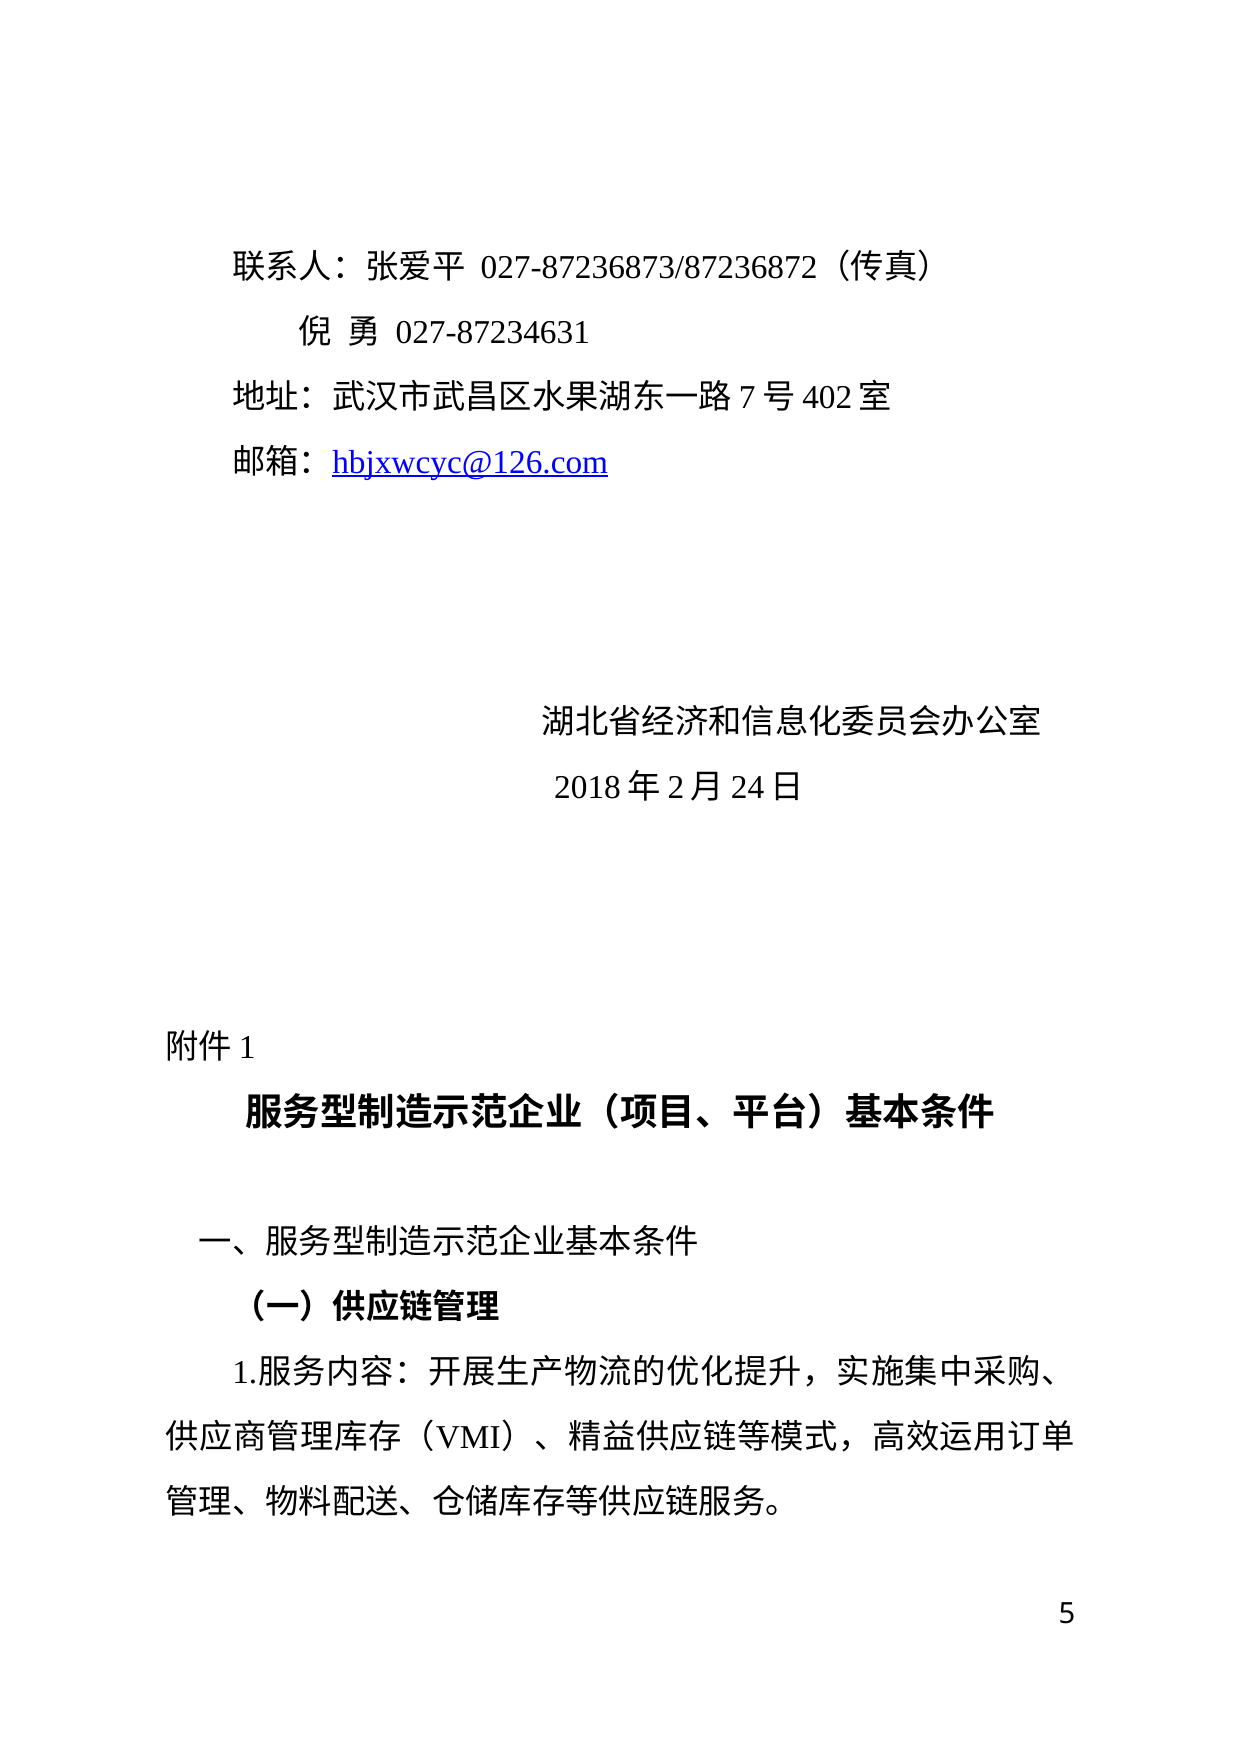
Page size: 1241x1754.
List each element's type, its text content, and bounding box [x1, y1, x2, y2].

text 一、服务型制造示范企业基本条件 [165, 1206, 1075, 1271]
text 2018年2月24日 [165, 751, 942, 816]
text 联系人：张爱平 027-87236873/87236872（传真） [165, 231, 1075, 296]
text 服务型制造示范企业（项目、平台）基本条件 [165, 1076, 1075, 1141]
text （一）供应链管理 [165, 1271, 1075, 1336]
text 邮箱：hbjxwcyc@126.com [165, 426, 1075, 491]
text 地址：武汉市武昌区水果湖东一路7号402室 [165, 361, 1075, 426]
text 湖北省经济和信息化委员会办公室 [165, 686, 1041, 751]
text 1.服务内容：开展生产物流的优化提升，实施集中采购、供应商管理库存（VMI）、精益供应链等模式，高效运用订单管理、物料配送、仓储库存等供应链服务。 [165, 1336, 1075, 1531]
text 附件1 [165, 1011, 1075, 1076]
text 倪 勇 027-87234631 [165, 296, 1075, 361]
